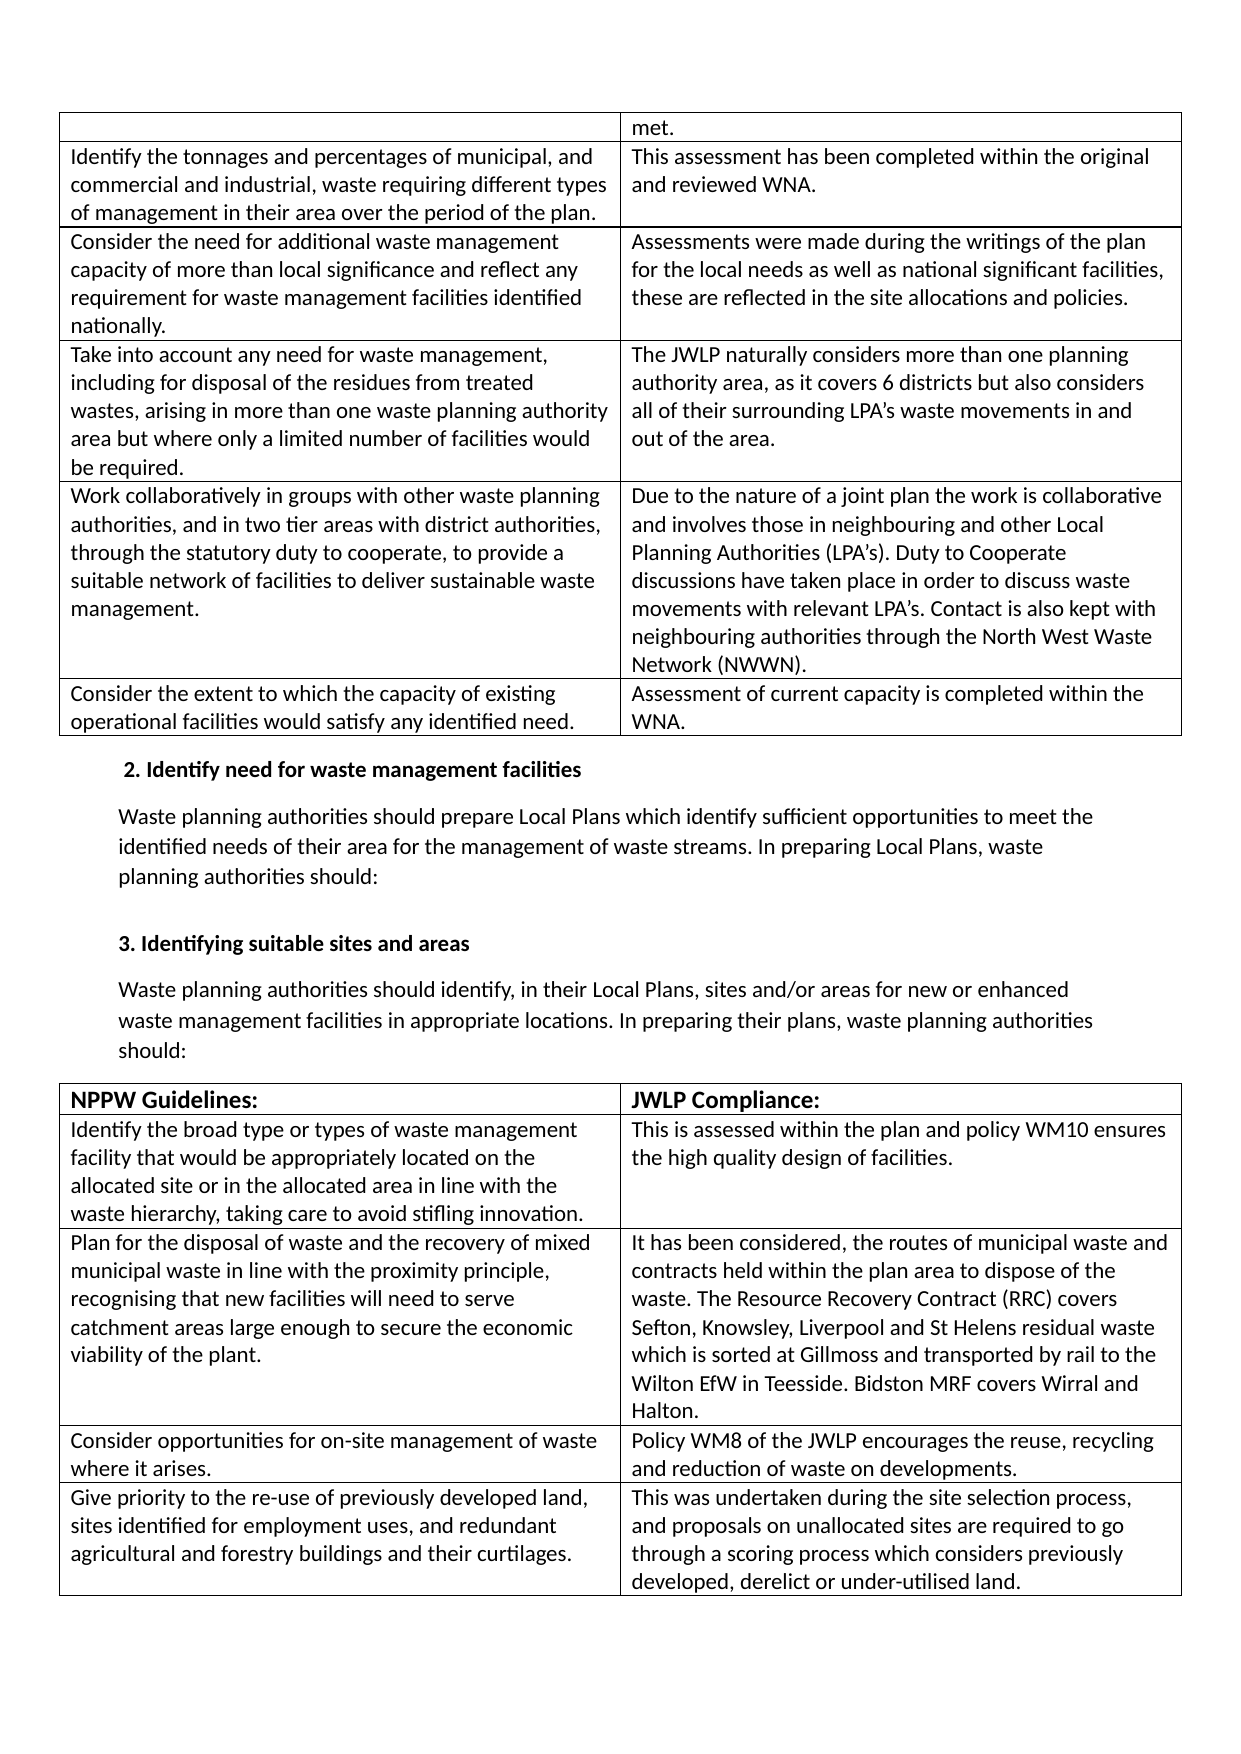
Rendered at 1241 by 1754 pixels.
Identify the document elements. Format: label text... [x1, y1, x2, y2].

table_cell Assessments were made during the writings of the plan for the local needs as well as national significant facilities, these are reflected in the site allocations and policies. [621, 228, 1181, 339]
table_cell Consider the extent to which the capacity of existing operational facilities would satisfy any identified need. [60, 679, 620, 735]
text Waste planning authorities should prepare Local Plans which identify sufficient opportunities to meet the identified needs of their area for the management of waste streams. In preparing Local Plans, waste planning authorities should: [118, 802, 1122, 891]
table_cell Identify the broad type or types of waste management facility that would be appropriately located on the allocated site or in the allocated area in line with the waste hierarchy, taking care to avoid stifling innovation. [60, 1115, 620, 1227]
table_cell Policy WM8 of the JWLP encourages the reuse, recycling and reduction of waste on developments. [621, 1426, 1181, 1482]
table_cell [60, 113, 620, 141]
table_cell This was undertaken during the site selection process, and proposals on unallocated sites are required to go through a scoring process which considers previously developed, derelict or under-utilised land. [621, 1483, 1181, 1595]
table_cell Assessment of current capacity is completed within the WNA. [621, 679, 1181, 735]
table_cell This is assessed within the plan and policy WM10 ensures the high quality design of facilities. [621, 1115, 1181, 1227]
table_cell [621, 113, 1181, 141]
table_cell Consider opportunities for on-site management of waste where it arises. [60, 1426, 620, 1482]
table_cell Due to the nature of a joint plan the work is collaborative and involves those in neighbouring and other Local Planning Authorities (LPA’s). Duty to Cooperate discussions have taken place in order to discuss waste movements with relevant LPA’s. Contact is also kept with neighbouring authorities through the North West Waste Network (NWWN). [621, 482, 1181, 678]
table_cell Consider the need for additional waste management capacity of more than local significance and reflect any requirement for waste management facilities identified nationally. [60, 228, 620, 339]
table_header NPPW Guidelines: [60, 1084, 620, 1114]
text 3. Identifying suitable sites and areas [118, 929, 1122, 957]
table_header JWLP Compliance: [621, 1084, 1181, 1114]
table_cell Take into account any need for waste management, including for disposal of the residues from treated wastes, arising in more than one waste planning authority area but where only a limited number of facilities would be required. [60, 341, 620, 481]
table_cell Work collaboratively in groups with other waste planning authorities, and in two tier areas with district authorities, through the statutory duty to cooperate, to provide a suitable network of facilities to deliver sustainable waste management. [60, 482, 620, 678]
text Waste planning authorities should identify, in their Local Plans, sites and/or areas for new or enhanced waste management facilities in appropriate locations. In preparing their plans, waste planning authorities should: [118, 976, 1122, 1064]
table_cell It has been considered, the routes of municipal waste and contracts held within the plan area to dispose of the waste. The Resource Recovery Contract (RRC) covers Sefton, Knowsley, Liverpool and St Helens residual waste which is sorted at Gillmoss and transported by rail to the Wilton EfW in Teesside. Bidston MRF covers Wirral and Halton. [621, 1229, 1181, 1425]
text 2. Identify need for waste management facilities [118, 755, 1122, 783]
table_cell Plan for the disposal of waste and the recovery of mixed municipal waste in line with the proximity principle, recognising that new facilities will need to serve catchment areas large enough to secure the economic viability of the plant. [60, 1229, 620, 1425]
table_cell The JWLP naturally considers more than one planning authority area, as it covers 6 districts but also considers all of their surrounding LPA’s waste movements in and out of the area. [621, 341, 1181, 481]
table_cell This assessment has been completed within the original and reviewed WNA. [621, 142, 1181, 226]
table_cell Identify the tonnages and percentages of municipal, and commercial and industrial, waste requiring different types of management in their area over the period of the plan. [60, 142, 620, 226]
table_cell Give priority to the re-use of previously developed land, sites identified for employment uses, and redundant agricultural and forestry buildings and their curtilages. [60, 1483, 620, 1595]
